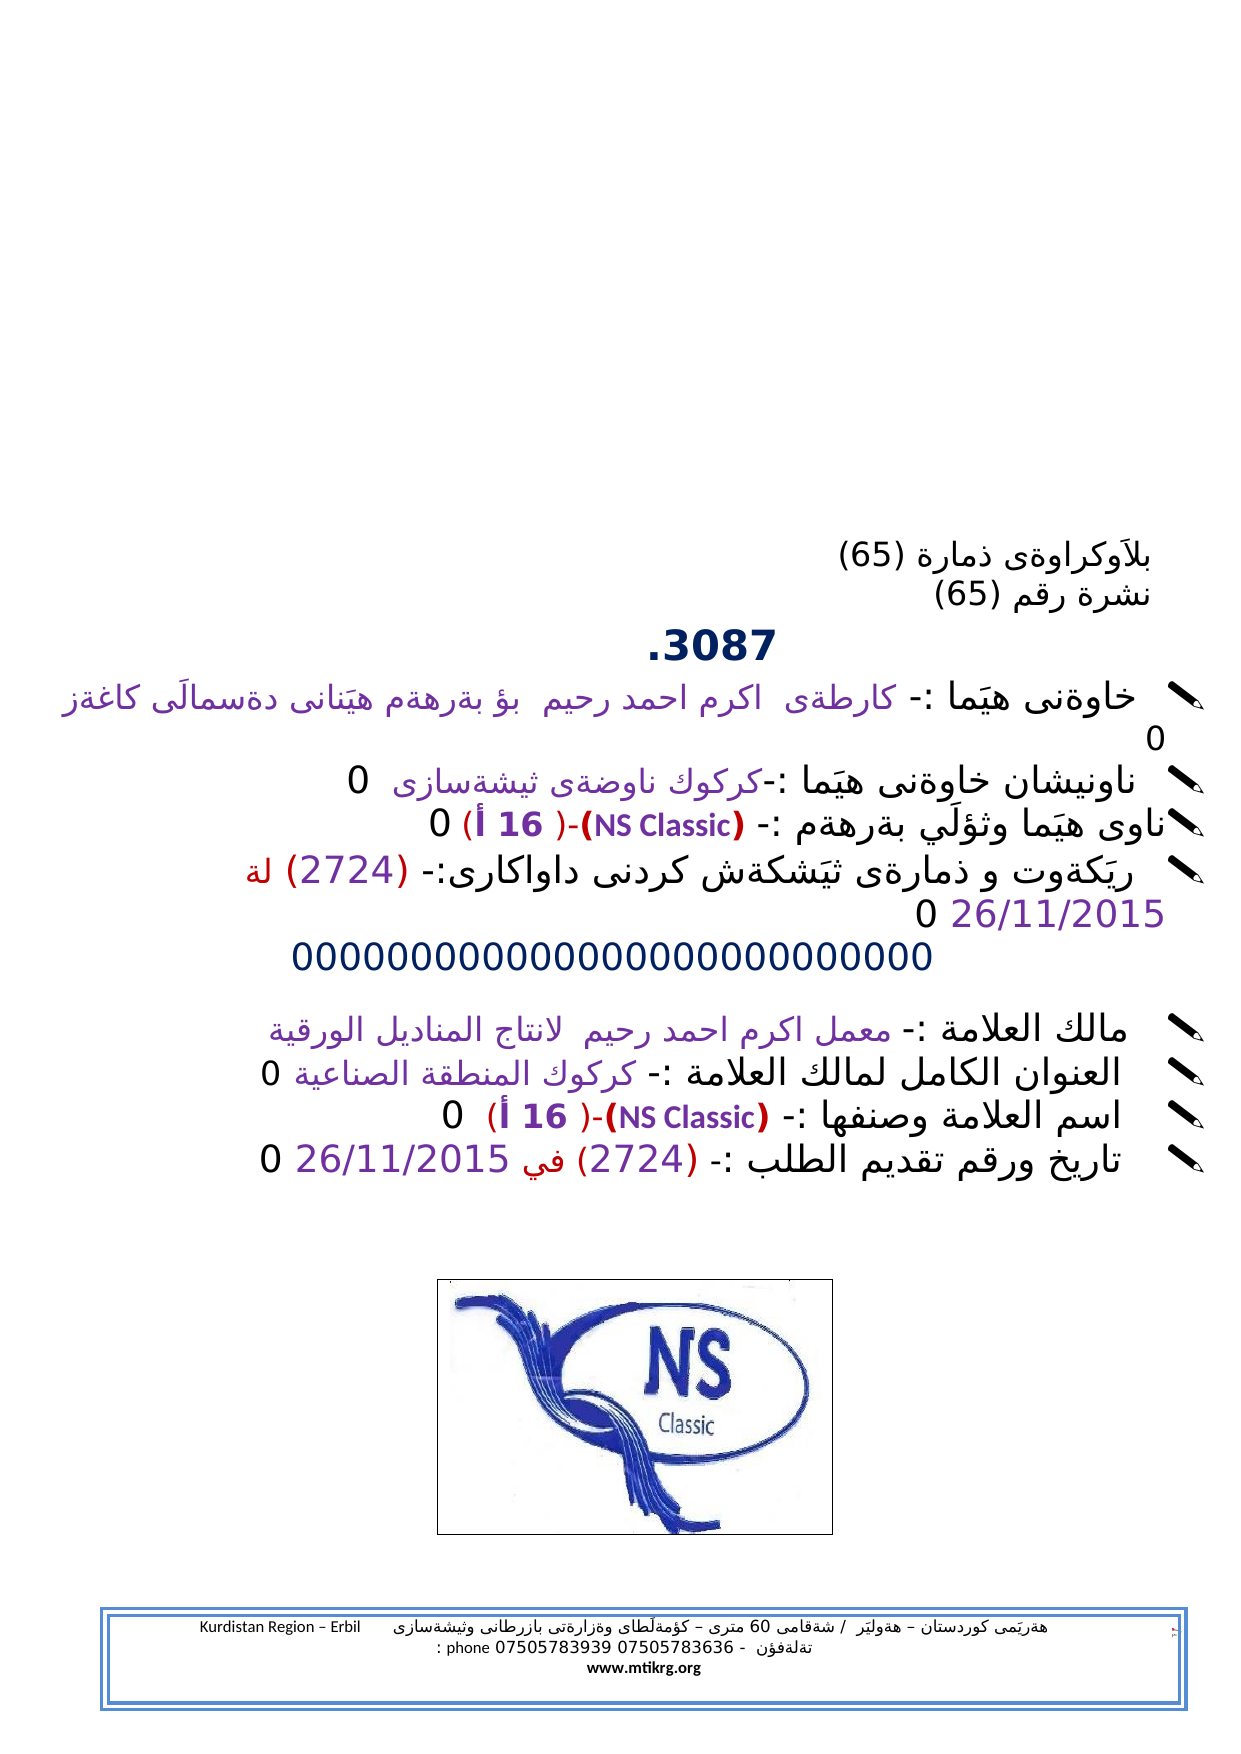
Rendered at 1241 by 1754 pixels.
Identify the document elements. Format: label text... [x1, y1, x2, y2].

list خاوةنى هيَما :- كارطةى اكرم احمد رحيم بؤ بةرهةم هيَنانى دةسمالَى كاغةز 0 [59, 671, 1166, 758]
picture [1172, 1619, 1178, 1641]
text بلاَوكراوةى ذمارة (65) [59, 536, 1152, 575]
list العنوان الكامل لمالك العلامة :- كركوك المنطقة الصناعية 0 [59, 1050, 1166, 1094]
list ناونيشان خاوةنى هيَما :-كركوك ناوضةى ثيشةسازى 0 [59, 758, 1166, 802]
list مالك العلامة :- معمل اكرم احمد رحيم لانتاج المناديل الورقية [59, 1007, 1166, 1050]
table_header [821, 1280, 832, 1534]
list اسم العلامة وصنفها :- (NS Classic)-( 16 أ) 0 [59, 1094, 1166, 1138]
list ريَكةوت و ذمارةى ثيَشكةش كردنى داواكارى:- (2724) لة 26/11/2015 0 [59, 848, 1166, 936]
list ناوى هيَما وثؤلَي بةرهةم :- (NS Classic)-( 16 أ) 0 [59, 802, 1166, 846]
text 000000000000000000000000000 [59, 936, 1166, 979]
picture [450, 1280, 821, 1534]
text نشرة رقم (65) [59, 575, 1152, 613]
table_header [438, 1280, 450, 1534]
list تاريخ ورقم تقديم الطلب :- (2724) في 26/11/2015 0 [59, 1138, 1166, 1181]
